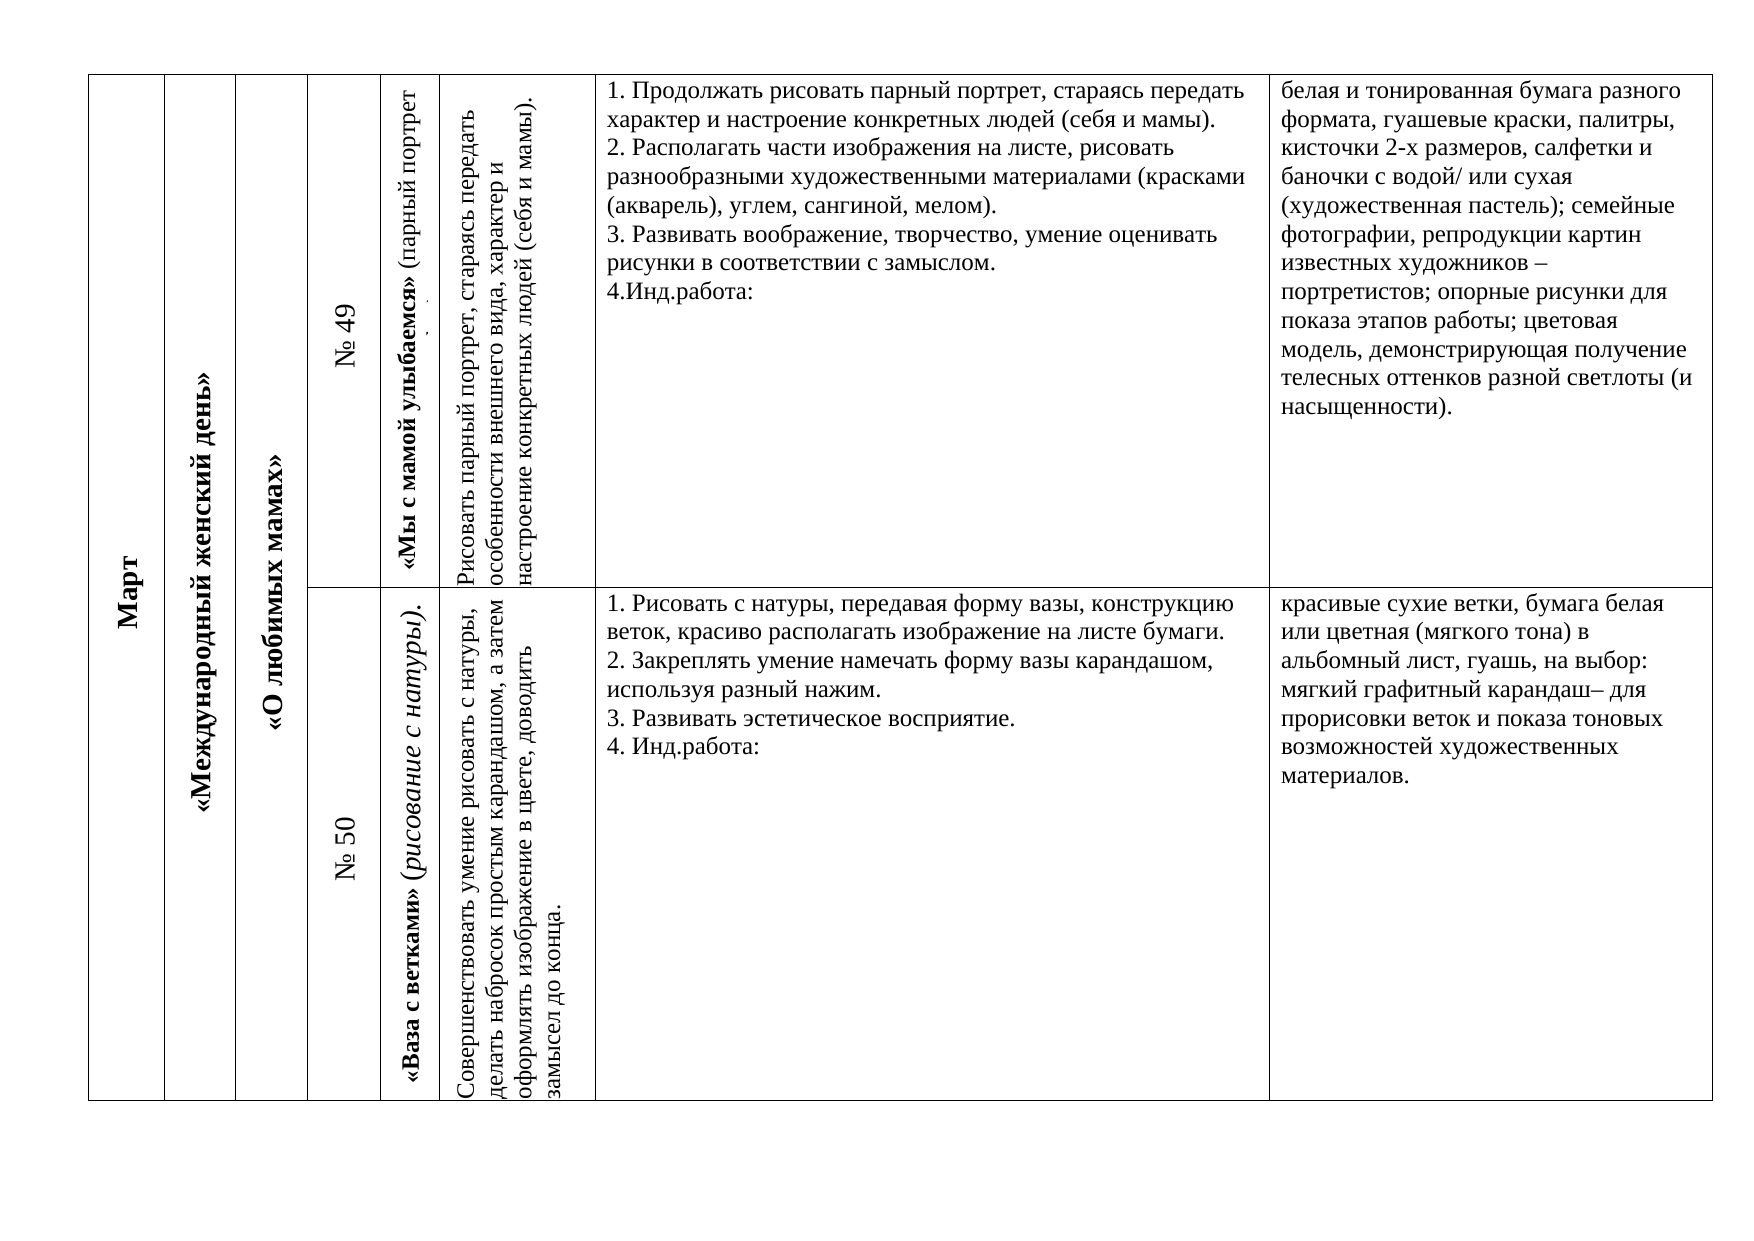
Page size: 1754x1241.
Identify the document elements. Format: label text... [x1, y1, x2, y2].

table_cell № 50 [308, 588, 380, 1099]
table_cell № 49 [308, 75, 380, 587]
table_cell Рисовать парный портрет, стараясь передать особенности внешнего вида, характер и настроение конкретных людей (себя и мамы). [440, 75, 595, 587]
table_cell красивые сухие ветки, бумага белая или цветная (мягкого тона) в альбомный лист, гуашь, на выбор: мягкий графитный карандаш– для прорисовки веток и показа тоновых возможностей художественных материалов. [1270, 588, 1712, 1099]
table_cell Совершенствовать умение рисовать с натуры, делать набросок простым карандашом, а затем оформлять изображение в цвете, доводить замысел до конца. [440, 588, 595, 1099]
table_cell белая и тонированная бумага разного формата, гуашевые краски, палитры, кисточки 2-х размеров, салфетки и баночки с водой/ или сухая (художественная пастель); семейные фотографии, репродукции картин известных художников – портретистов; опорные рисунки для показа этапов работы; цветовая модель, демонстрирующая получение телесных оттенков разной светлоты (и насыщенности). [1270, 75, 1712, 587]
table_cell 1. Продолжать рисовать парный портрет, стараясь передать характер и настроение конкретных людей (себя и мамы). 2. Располагать части изображения на листе, рисовать разнообразными художественными материалами (красками (акварель), углем, сангиной, мелом). 3. Развивать воображение, творчество, умение оценивать рисунки в соответствии с замыслом. 4.Инд.работа: [596, 75, 1269, 587]
table_cell «Ваза с ветками» (рисование с натуры). [381, 588, 439, 1099]
table_cell «Международный женский день» [165, 75, 235, 1099]
table_cell «Мы с мамой улыбаемся» (парный портрет анфас) [381, 75, 439, 587]
table_cell Март [89, 75, 164, 1099]
table_cell «О любимых мамах» [236, 75, 307, 1099]
table_cell 1. Рисовать с натуры, передавая форму вазы, конструкцию веток, красиво располагать изображение на листе бумаги. 2. Закреплять умение намечать форму вазы карандашом, используя разный нажим. 3. Развивать эстетическое восприятие. 4. Инд.работа: [596, 588, 1269, 1099]
